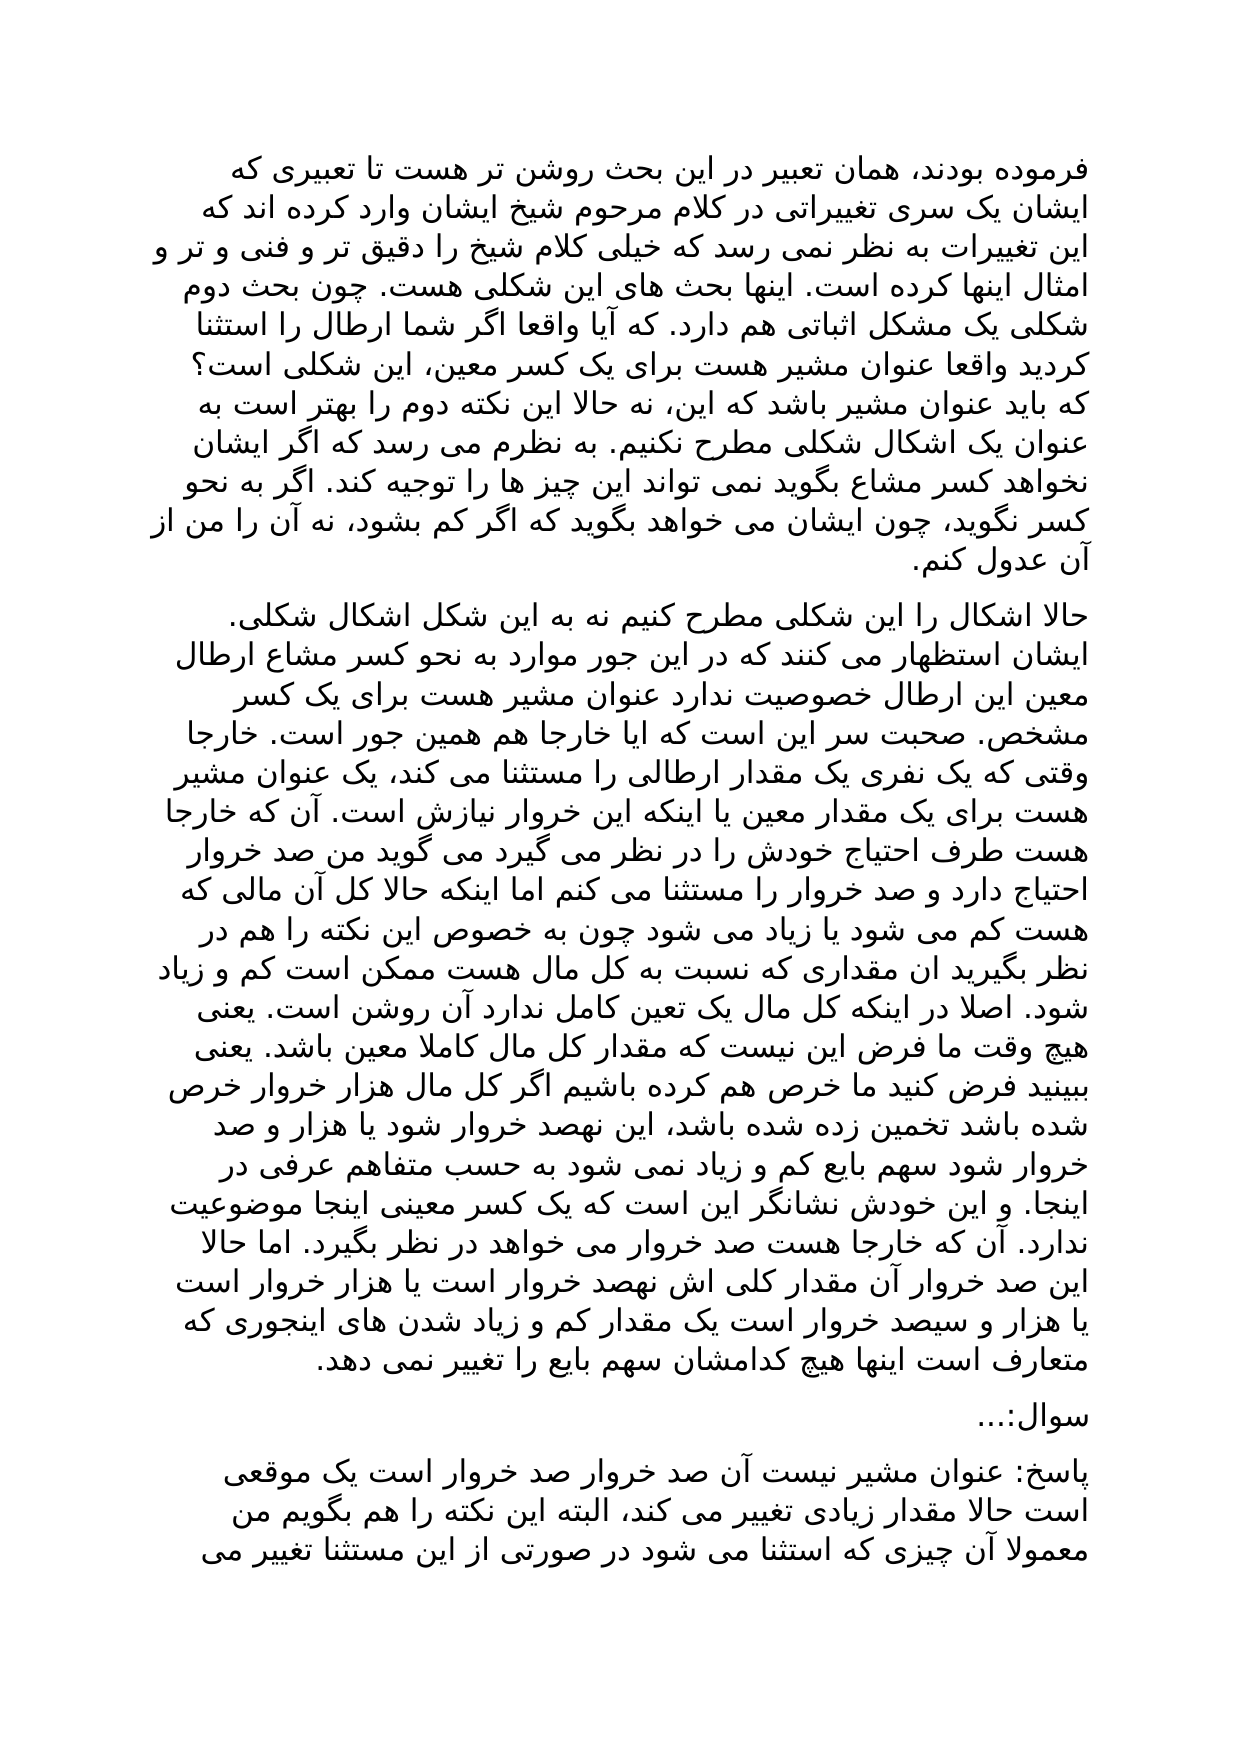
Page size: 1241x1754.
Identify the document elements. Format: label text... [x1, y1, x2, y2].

text حالا اشکال را این شکلی مطرح کنیم نه به این شکل اشکال شکلی. ایشان استظهار می کنند که در این جور موارد به نحو کسر مشاع ارطال معین این ارطال خصوصیت ندارد عنوان مشیر هست برای یک کسر مشخص. صحبت سر این است که ایا خارجا هم همین جور است. خارجا وقتی که یک نفری یک مقدار ارطالی را مستثنا می کند، یک عنوان مشیر هست برای یک مقدار معین یا اینکه این خروار نیازش است. آن که خارجا هست طرف احتیاج خودش را در نظر می گیرد می گوید من صد خروار احتیاج دارد و صد خروار را مستثنا می کنم اما اینکه حالا کل آن مالی که هست کم می شود یا زیاد می شود چون به خصوص این نکته را هم در نظر بگیرید ان مقداری که نسبت به کل مال هست ممکن است کم و زیاد شود. اصلا در اینکه کل مال یک تعین کامل ندارد آن روشن است. یعنی هیچ وقت ما فرض این نیست که مقدار کل مال کاملا معین باشد. یعنی ببینید فرض کنید ما خرص هم کرده باشیم اگر کل مال هزار خروار خرص شده باشد تخمین زده شده باشد، این نهصد خروار شود یا هزار و صد خروار شود سهم بایع کم و زیاد نمی شود به حسب متفاهم عرفی در اینجا. و این خودش نشانگر این است که یک کسر معینی اینجا موضوعیت ندارد. آن که خارجا هست صد خروار می خواهد در نظر بگیرد. اما حالا این صد خروار آن مقدار کلی اش نهصد خروار است یا هزار خروار است یا هزار و سیصد خروار است یک مقدار کم و زیاد شدن های اینجوری که متعارف است اینها هیچ کدامشان سهم بایع را تغییر نمی دهد. [150, 597, 1090, 1378]
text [150, 1453, 1090, 1568]
text سوال:... [150, 1397, 1090, 1434]
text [150, 150, 1090, 578]
